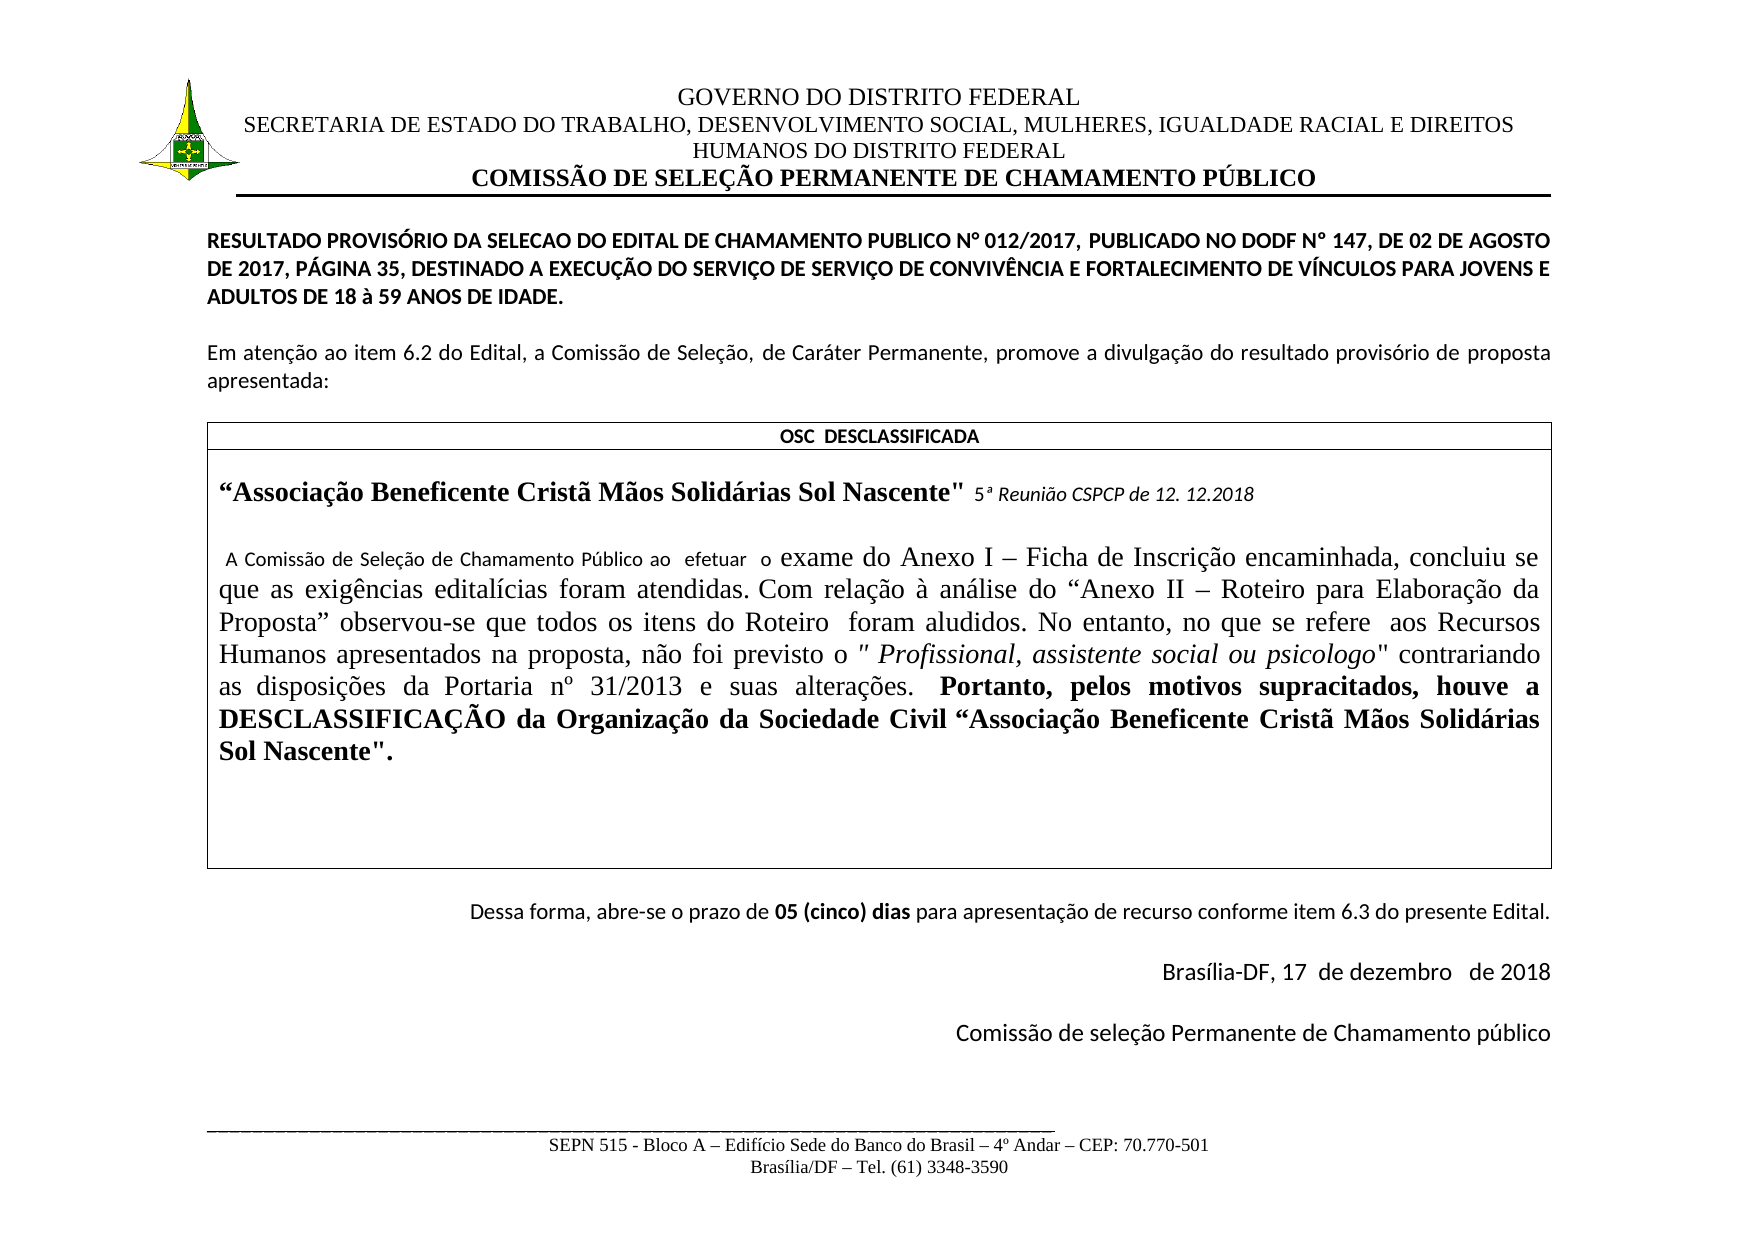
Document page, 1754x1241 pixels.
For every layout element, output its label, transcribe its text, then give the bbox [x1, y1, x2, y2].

text Em atenção ao item 6.2 do Edital, a Comissão de Seleção, de Caráter Permanente, promove a divulgação do resultado provisório de proposta apresentada: [207, 338, 1551, 394]
text Dessa forma, abre-se o prazo de 05 (cinco) dias para apresentação de recurso conforme item 6.3 do presente Edital. [207, 897, 1551, 925]
text RESULTADO PROVISÓRIO DA SELECAO DO EDITAL DE CHAMAMENTO PUBLICO N° 012/2017, PUBLICADO NO DODF Nº 147, DE 02 DE AGOSTO DE 2017, PÁGINA 35, DESTINADO A EXECUÇÃO DO SERVIÇO DE SERVIÇO DE CONVIVÊNCIA E FORTALECIMENTO DE VÍNCULOS PARA JOVENS E ADULTOS DE 18 à 59 ANOS DE IDADE. [207, 226, 1551, 310]
table_cell “Associação Beneficente Cristã Mãos Solidárias Sol Nascente" 5ª Reunião CSPCP de 12. 12.2018 A Comissão de Seleção de Chamamento Público ao efetuar o exame do Anexo I – Ficha de Inscrição encaminhada, concluiu se que as exigências editalícias foram atendidas. Com relação à análise do “Anexo II – Roteiro para Elaboração da Proposta” observou-se que todos os itens do Roteiro foram aludidos. No entanto, no que se refere aos Recursos Humanos apresentados na proposta, não foi previsto o " Profissional, assistente social ou psicologo" contrariando as disposições da Portaria nº 31/2013 e suas alterações. Portanto, pelos motivos supracitados, houve a DESCLASSIFICAÇÃO da Organização da Sociedade Civil “Associação Beneficente Cristã Mãos Solidárias Sol Nascente". [208, 450, 1551, 868]
picture [137, 76, 242, 182]
text Comissão de seleção Permanente de Chamamento público [207, 1017, 1551, 1047]
table_header OSC DESCLASSIFICADA [208, 423, 1551, 449]
text Brasília-DF, 17 de dezembro de 2018 [207, 956, 1551, 986]
